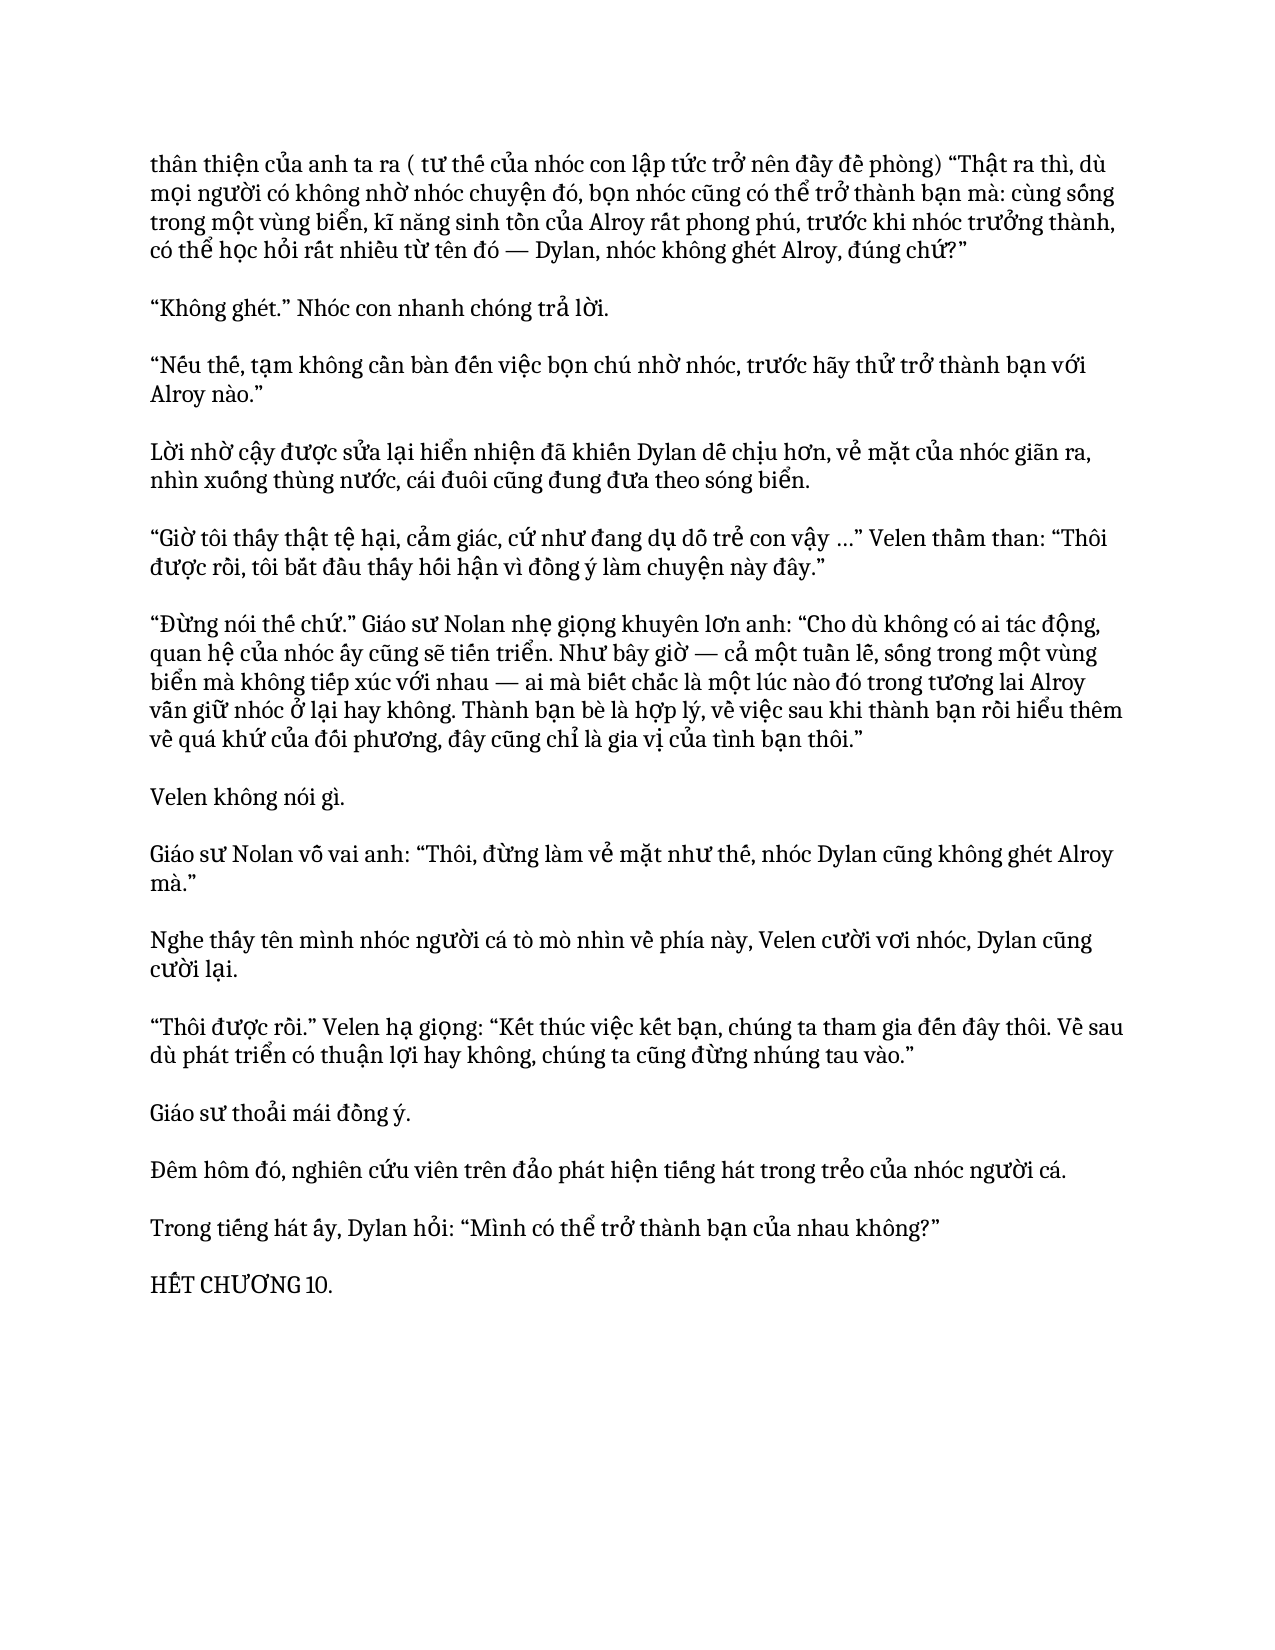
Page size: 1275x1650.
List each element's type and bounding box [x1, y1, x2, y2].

text [150, 150, 1125, 1357]
